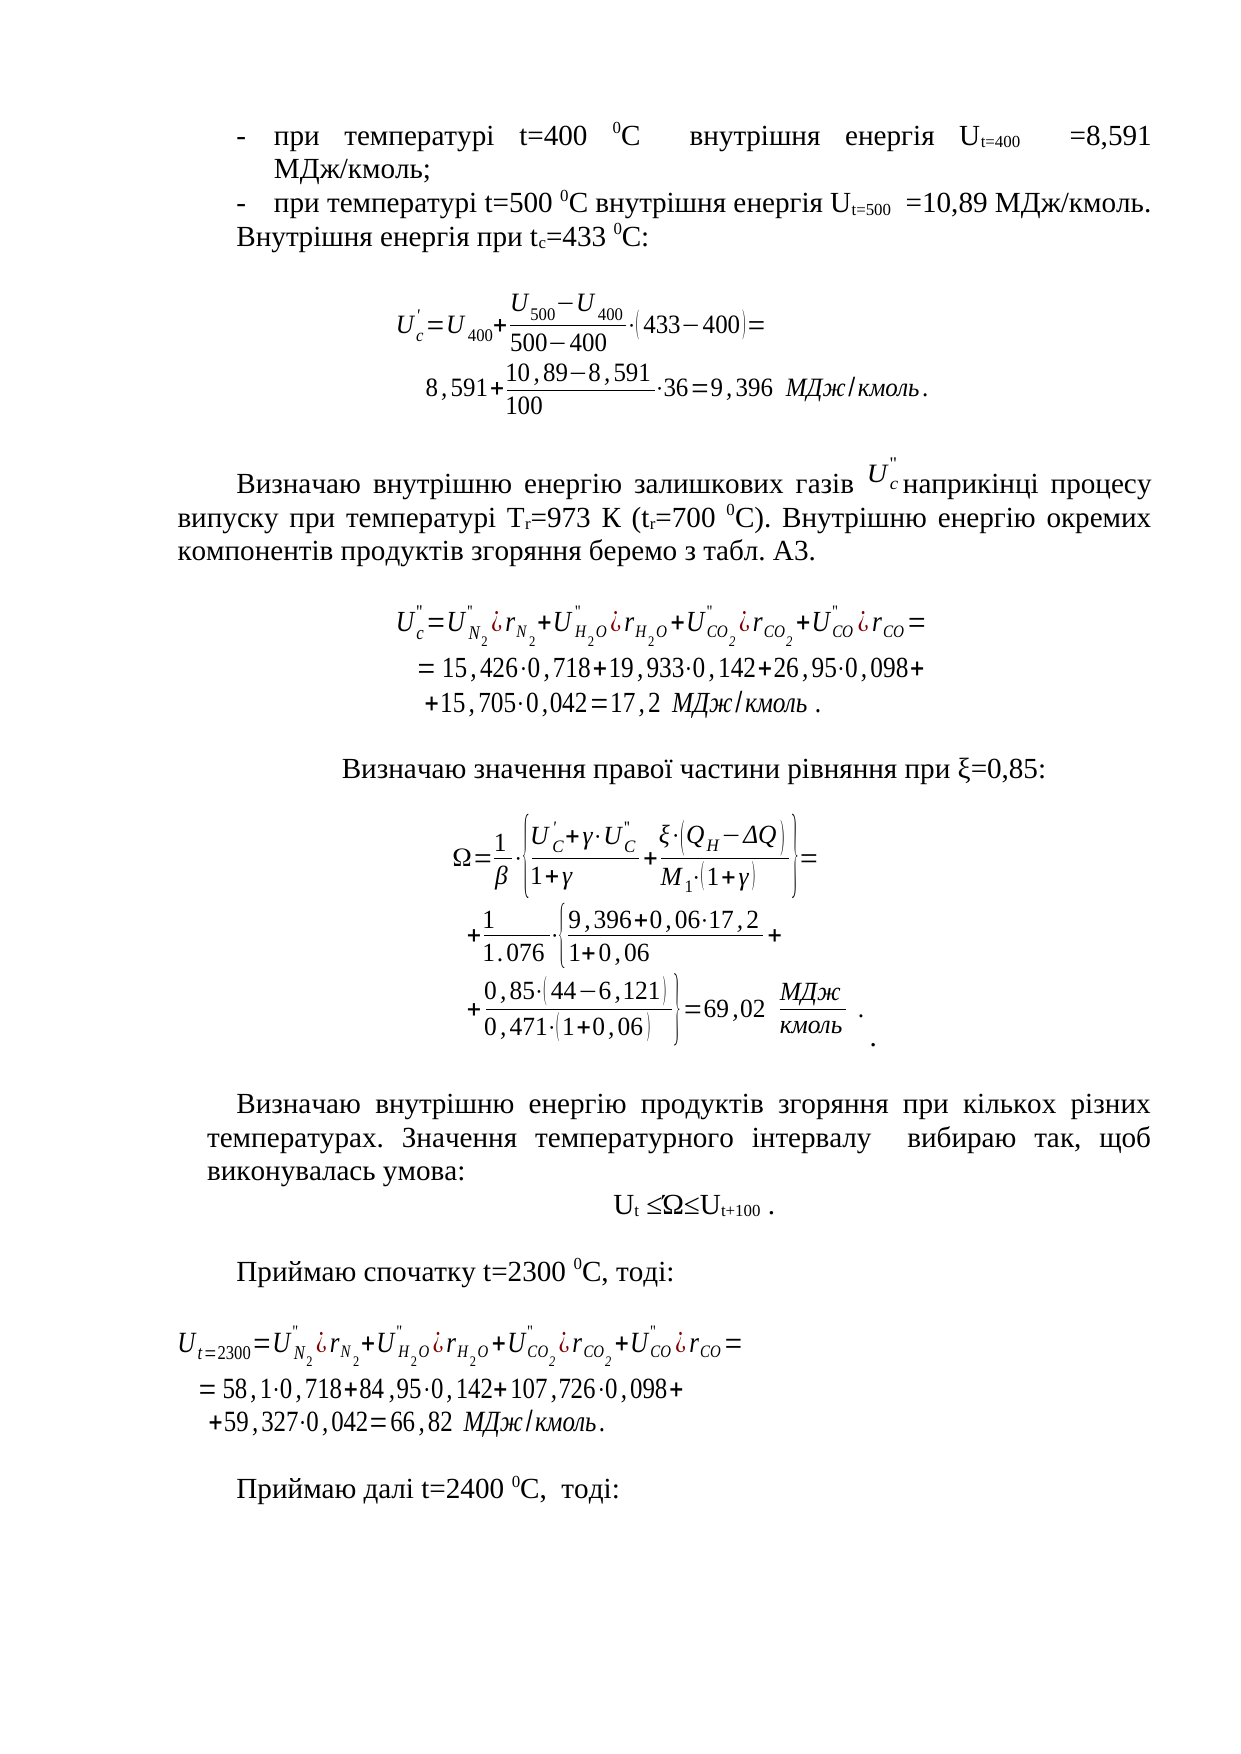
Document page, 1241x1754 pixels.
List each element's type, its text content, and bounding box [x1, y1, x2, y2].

list при температурі t=400 0С внутрішня енергія Ut=400 =8,591 МДж/кмоль; [236, 118, 1152, 185]
list при температурі t=500 0С внутрішня енергія Ut=500 =10,89 МДж/кмоль. [236, 185, 1152, 219]
text Визначаю значення правої частини рівняння при ξ=0,85: [177, 751, 1152, 785]
text Внутрішня енергія при tс=433 0С: [177, 219, 1152, 252]
text Приймаю далі t=2400 0С, тоді: [177, 1472, 1152, 1505]
text . [177, 813, 1152, 1053]
text Визначаю внутрішню енергію продуктів згоряння при кількох різних температурах. Значення температурного інтервалу вибираю так, щоб виконувалась умова: [207, 1086, 1152, 1187]
text Визначаю внутрішню енергію залишкових газів наприкінці процесу випуску при температурі Тr=973 К (tr=700 0С). Внутрішню енергію окремих компонентів продуктів згоряння беремо з табл. А3. [177, 454, 1152, 567]
text Приймаю спочатку t=2300 0С, тоді: [177, 1254, 1152, 1287]
text Ut ≤Ώ≤Ut+100 . [207, 1187, 1152, 1220]
